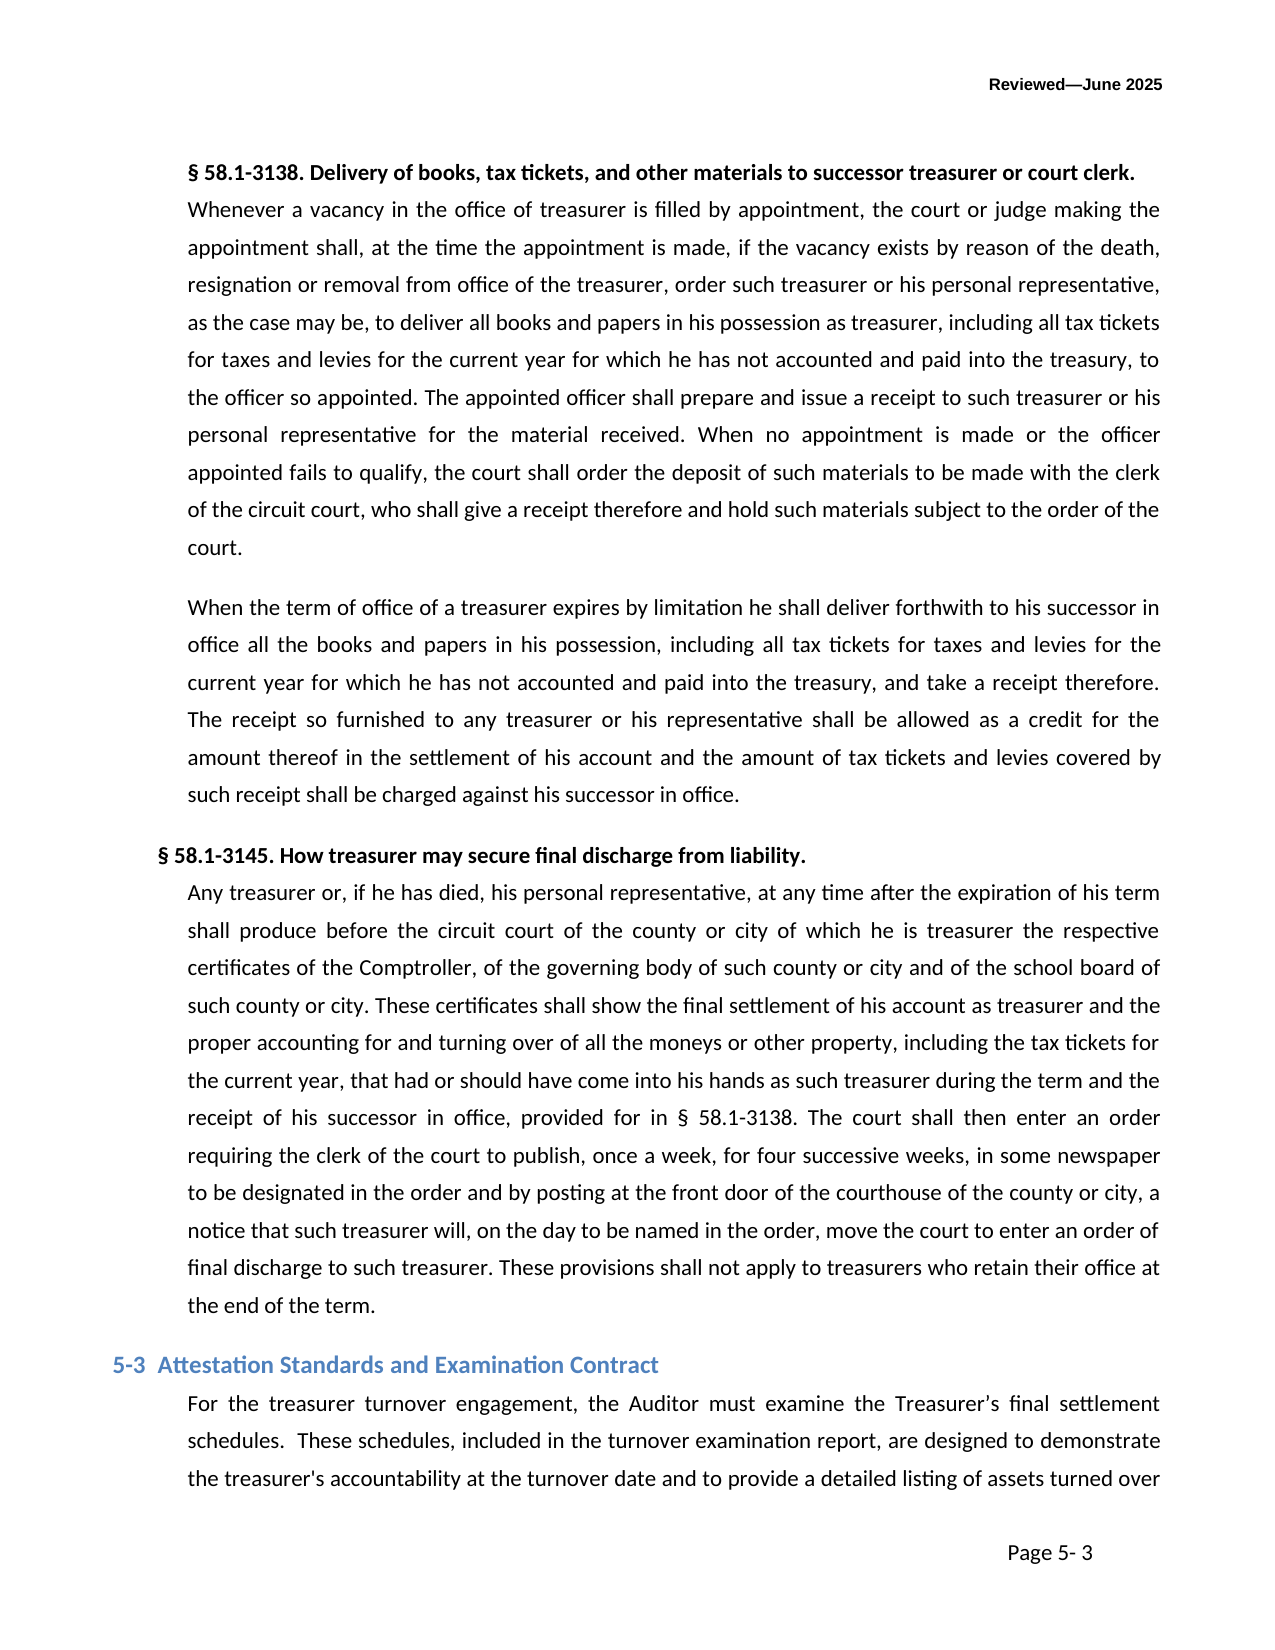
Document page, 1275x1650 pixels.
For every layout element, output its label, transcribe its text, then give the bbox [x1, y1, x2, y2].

text § 58.1-3145. How treasurer may secure final discharge from liability. [112, 833, 1162, 871]
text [112, 1381, 1162, 1494]
text § 58.1-3138. Delivery of books, tax tickets, and other materials to successor treasurer or court clerk. [187, 150, 1162, 187]
text Any treasurer or, if he has died, his personal representative, at any time after the expiration of his term shall produce before the circuit court of the county or city of which he is treasurer the respective certificates of the Comptroller, of the governing body of such county or city and of the school board of such county or city. These certificates shall show the final settlement of his account as treasurer and the proper accounting for and turning over of all the moneys or other property, including the tax tickets for the current year, that had or should have come into his hands as such treasurer during the term and the receipt of his successor in office, provided for in § 58.1-3138. The court shall then enter an order requiring the clerk of the court to publish, once a week, for four successive weeks, in some newspaper to be designated in the order and by posting at the front door of the courthouse of the county or city, a notice that such treasurer will, on the day to be named in the order, move the court to enter an order of final discharge to such treasurer. These provisions shall not apply to treasurers who retain their office at the end of the term. [112, 871, 1162, 1321]
text When the term of office of a treasurer expires by limitation he shall deliver forthwith to his successor in office all the books and papers in his possession, including all tax tickets for taxes and levies for the current year for which he has not accounted and paid into the treasury, and take a receipt therefore. The receipt so furnished to any treasurer or his representative shall be allowed as a credit for the amount thereof in the settlement of his account and the amount of tax tickets and levies covered by such receipt shall be charged against his successor in office. [112, 585, 1162, 810]
text 5-3 Attestation Standards and Examination Contract [112, 1344, 1162, 1381]
text Whenever a vacancy in the office of treasurer is filled by appointment, the court or judge making the appointment shall, at the time the appointment is made, if the vacancy exists by reason of the death, resignation or removal from office of the treasurer, order such treasurer or his personal representative, as the case may be, to deliver all books and papers in his possession as treasurer, including all tax tickets for taxes and levies for the current year for which he has not accounted and paid into the treasury, to the officer so appointed. The appointed officer shall prepare and issue a receipt to such treasurer or his personal representative for the material received. When no appointment is made or the officer appointed fails to qualify, the court shall order the deposit of such materials to be made with the clerk of the circuit court, who shall give a receipt therefore and hold such materials subject to the order of the court. [112, 187, 1162, 562]
